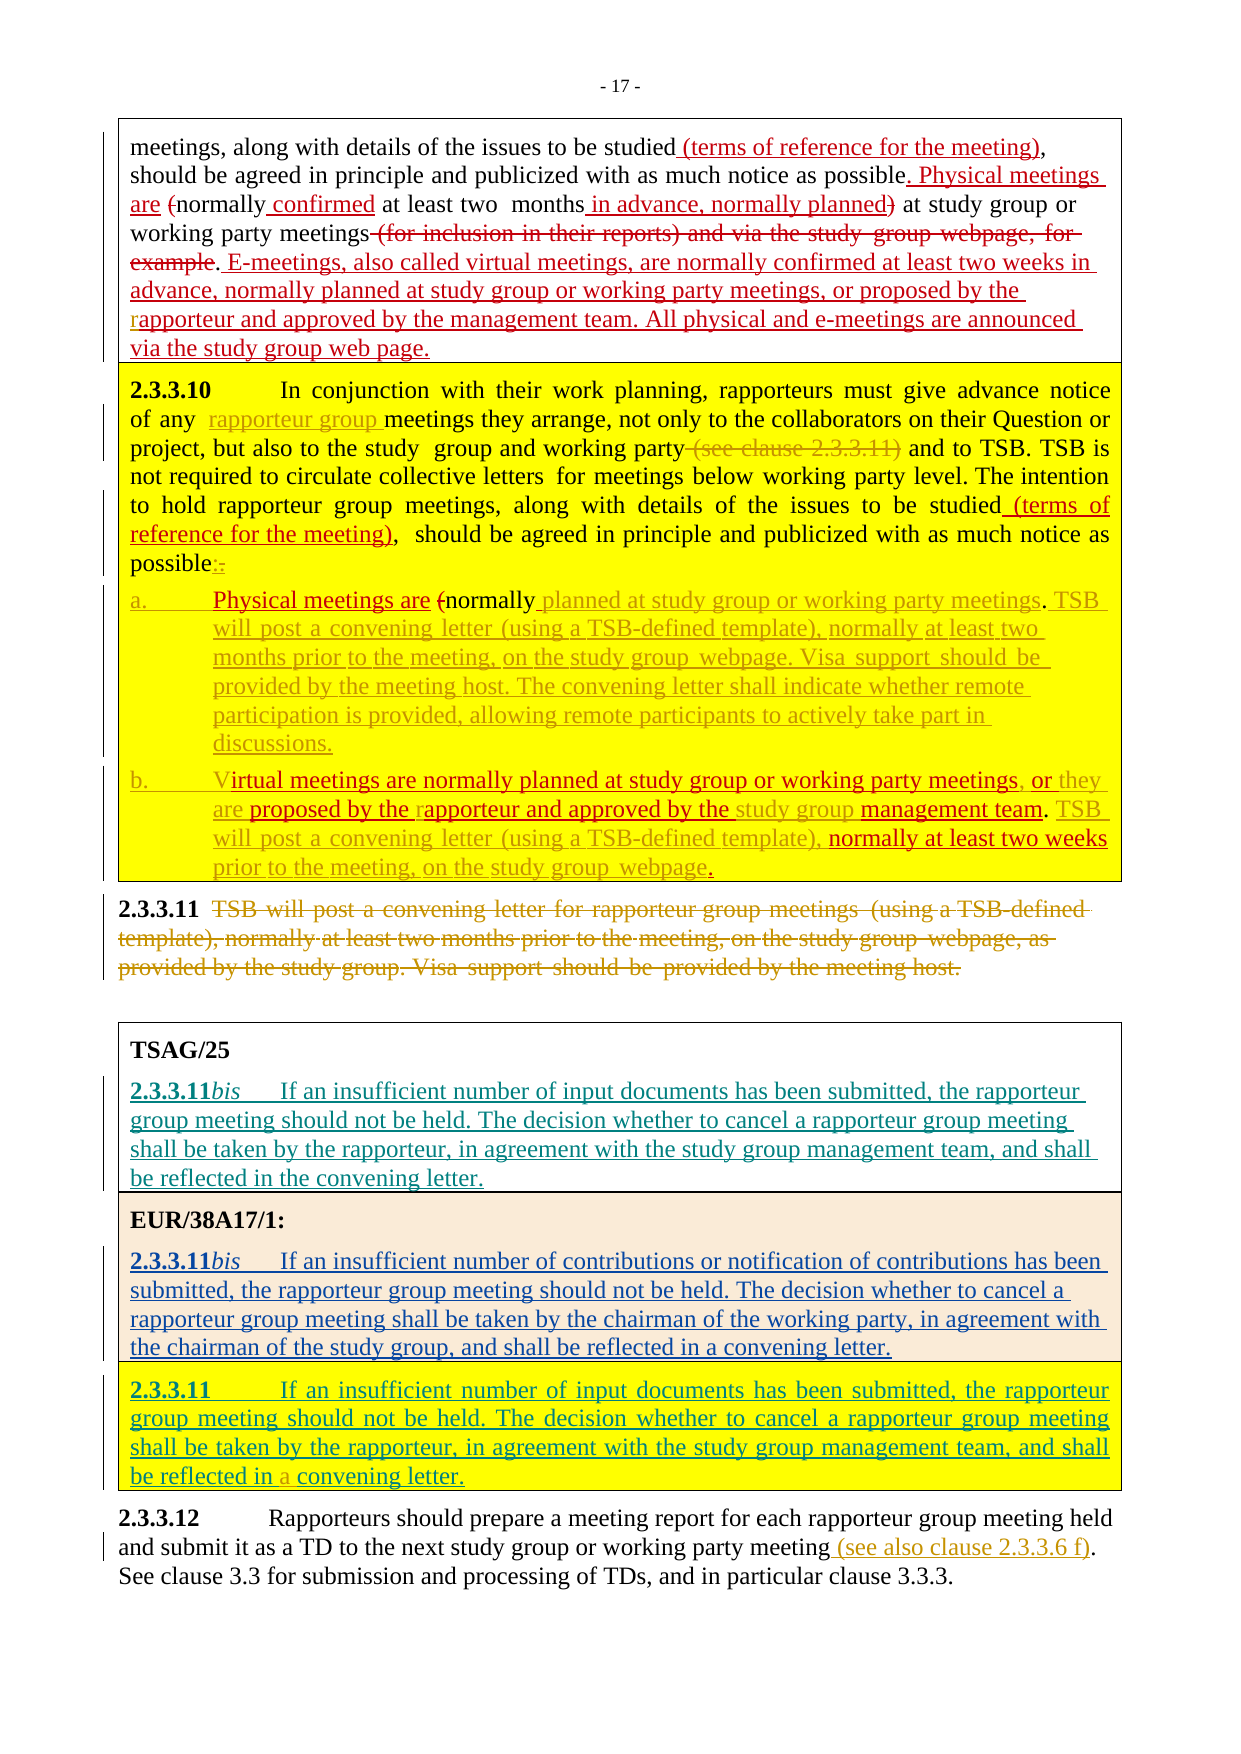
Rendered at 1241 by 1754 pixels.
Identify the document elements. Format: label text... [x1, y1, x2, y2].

text 2.3.3.11 [118, 894, 1122, 980]
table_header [119, 119, 1121, 362]
table_cell 2.3.3.10 In conjunction with their work planning, rapporteurs must give advance notice of any meetings they arrange, not only to the collaborators on their Question or project, but also to the study group and working party and to TSB. TSB is not required to circulate collective letters for meetings below working party level. The intention to hold rapporteur group meetings, along with details of the issues to be studied, should be agreed in principle and publicized with as much notice as possible normally. . [119, 363, 1121, 881]
table_header TSAG/25 [119, 1023, 1121, 1191]
table_cell EUR/38A17/1: [119, 1193, 1121, 1361]
text 2.3.3.12 Rapporteurs should prepare a meeting report for each rapporteur group meeting held and submit it as a TD to the next study group or working party meeting. See clause 3.3 for submission and processing of TDs, and in particular clause 3.3.3. [118, 1503, 1122, 1589]
table_cell [119, 1362, 1121, 1490]
